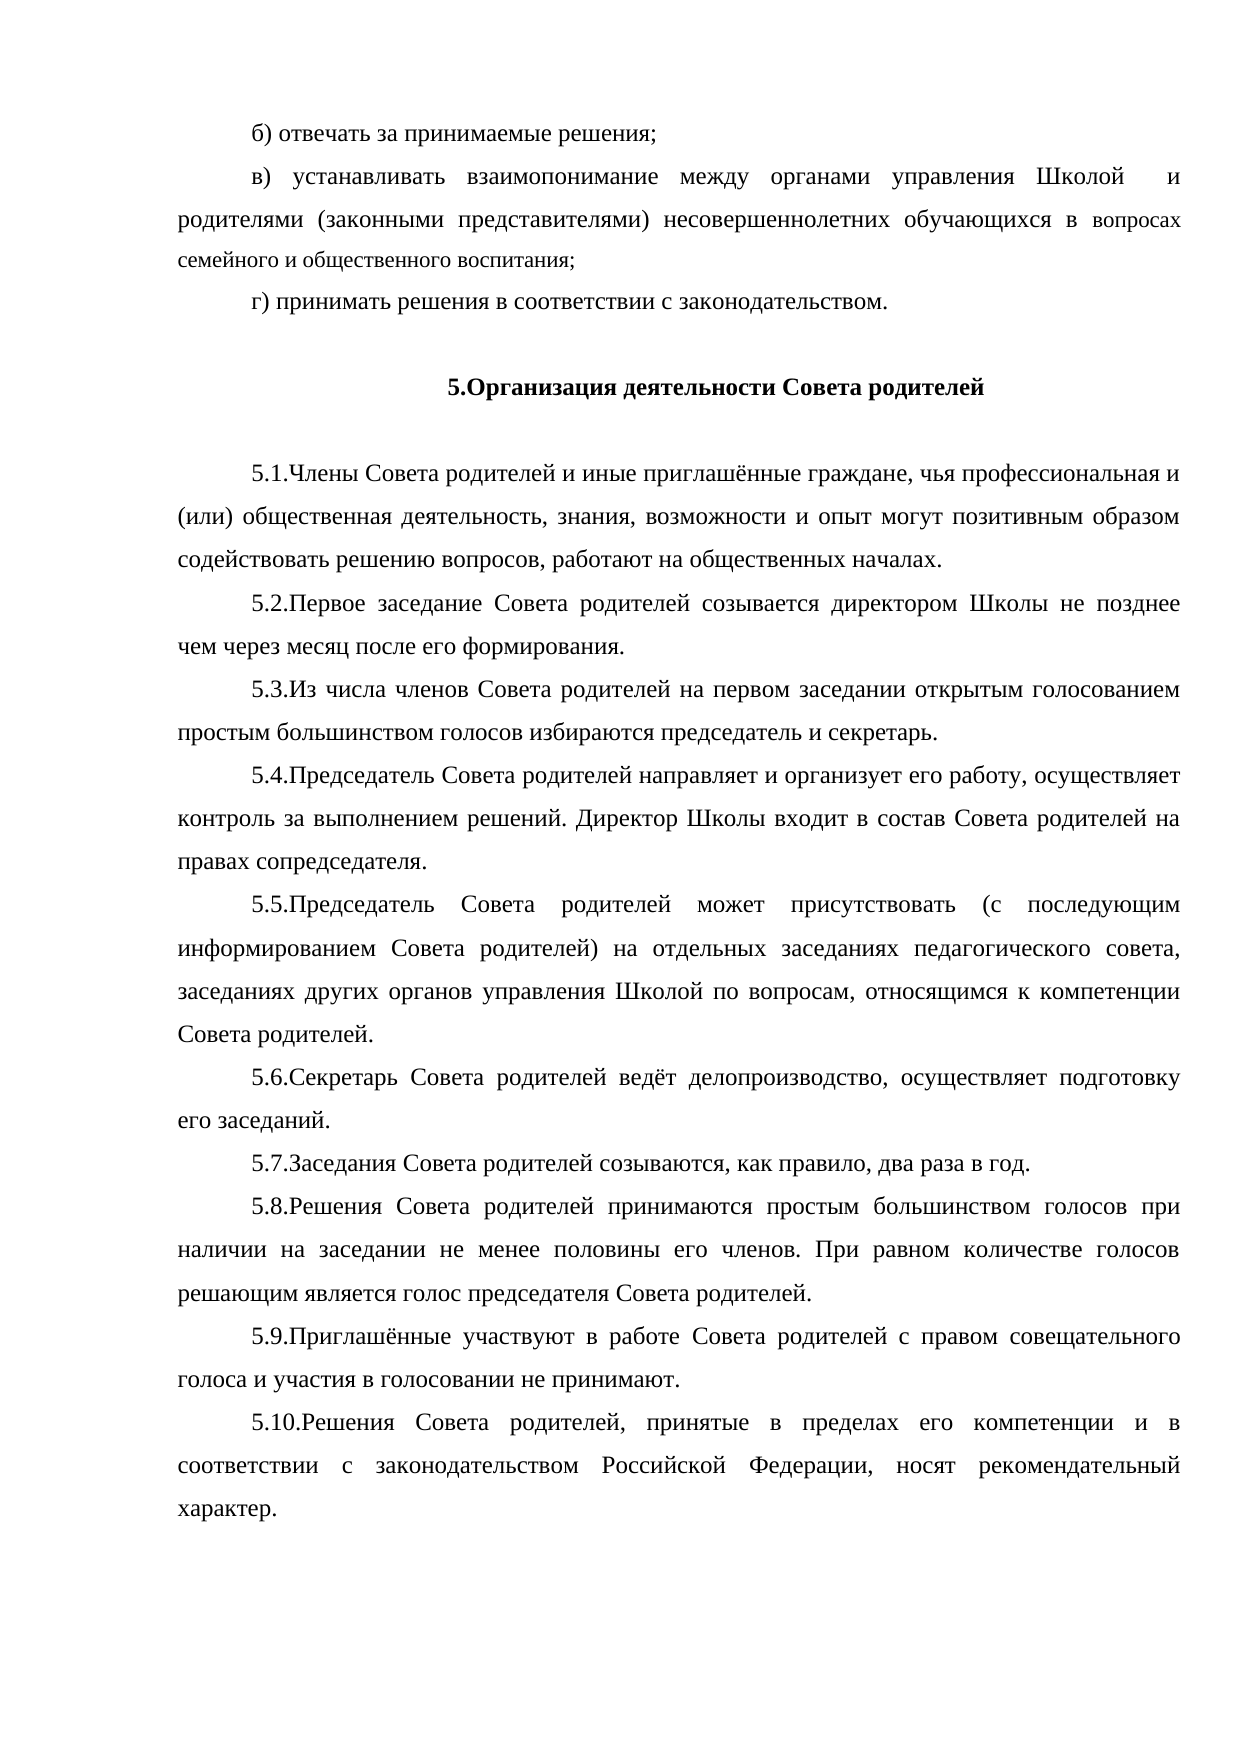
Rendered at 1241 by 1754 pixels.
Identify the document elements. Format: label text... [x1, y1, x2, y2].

text в) устанавливать взаимопонимание между органами управления Школой и родителями (законными представителями) несовершеннолетних обучающихся в вопросах семейного и общественного воспитания; [177, 161, 1181, 273]
text 5.1.Члены Совета родителей и иные приглашённые граждане, чья профессиональная и (или) общественная деятельность, знания, возможности и опыт могут позитивным образом содействовать решению вопросов, работают на общественных началах. [177, 458, 1181, 573]
text 5.2.Первое заседание Совета родителей созывается директором Школы не позднее чем через месяц после его формирования. [177, 588, 1181, 659]
text 5.3.Из числа членов Совета родителей на первом заседании открытым голосованием простым большинством голосов избираются председатель и секретарь. [177, 674, 1181, 746]
text 5.6.Секретарь Совета родителей ведёт делопроизводство, осуществляет подготовку его заседаний. [177, 1062, 1181, 1134]
text 5.7.Заседания Совета родителей созываются, как правило, два раза в год. [177, 1148, 1181, 1177]
text 5.Организация деятельности Совета родителей [177, 372, 1181, 401]
subtitle г) принимать решения в соответствии с законодательством. [177, 286, 1181, 314]
text 5.8.Решения Совета родителей принимаются простым большинством голосов при наличии на заседании не менее половины его членов. При равном количестве голосов решающим является голос председателя Совета родителей. [177, 1191, 1181, 1306]
text 5.4.Председатель Совета родителей направляет и организует его работу, осуществляет контроль за выполнением решений. Директор Школы входит в состав Совета родителей на правах сопредседателя. [177, 760, 1181, 875]
text б) отвечать за принимаемые решения; [177, 118, 1181, 147]
text 5.5.Председатель Совета родителей может присутствовать (с последующим информированием Совета родителей) на отдельных заседаниях педагогического совета, заседаниях других органов управления Школой по вопросам, относящимся к компетенции Совета родителей. [177, 889, 1181, 1048]
text 5.9.Приглашённые участвуют в работе Совета родителей с правом совещательного голоса и участия в голосовании не принимают. [177, 1321, 1181, 1393]
text 5.10.Решения Совета родителей, принятые в пределах его компетенции и в соответствии с законодательством Российской Федерации, носят рекомендательный характер. [177, 1407, 1181, 1522]
